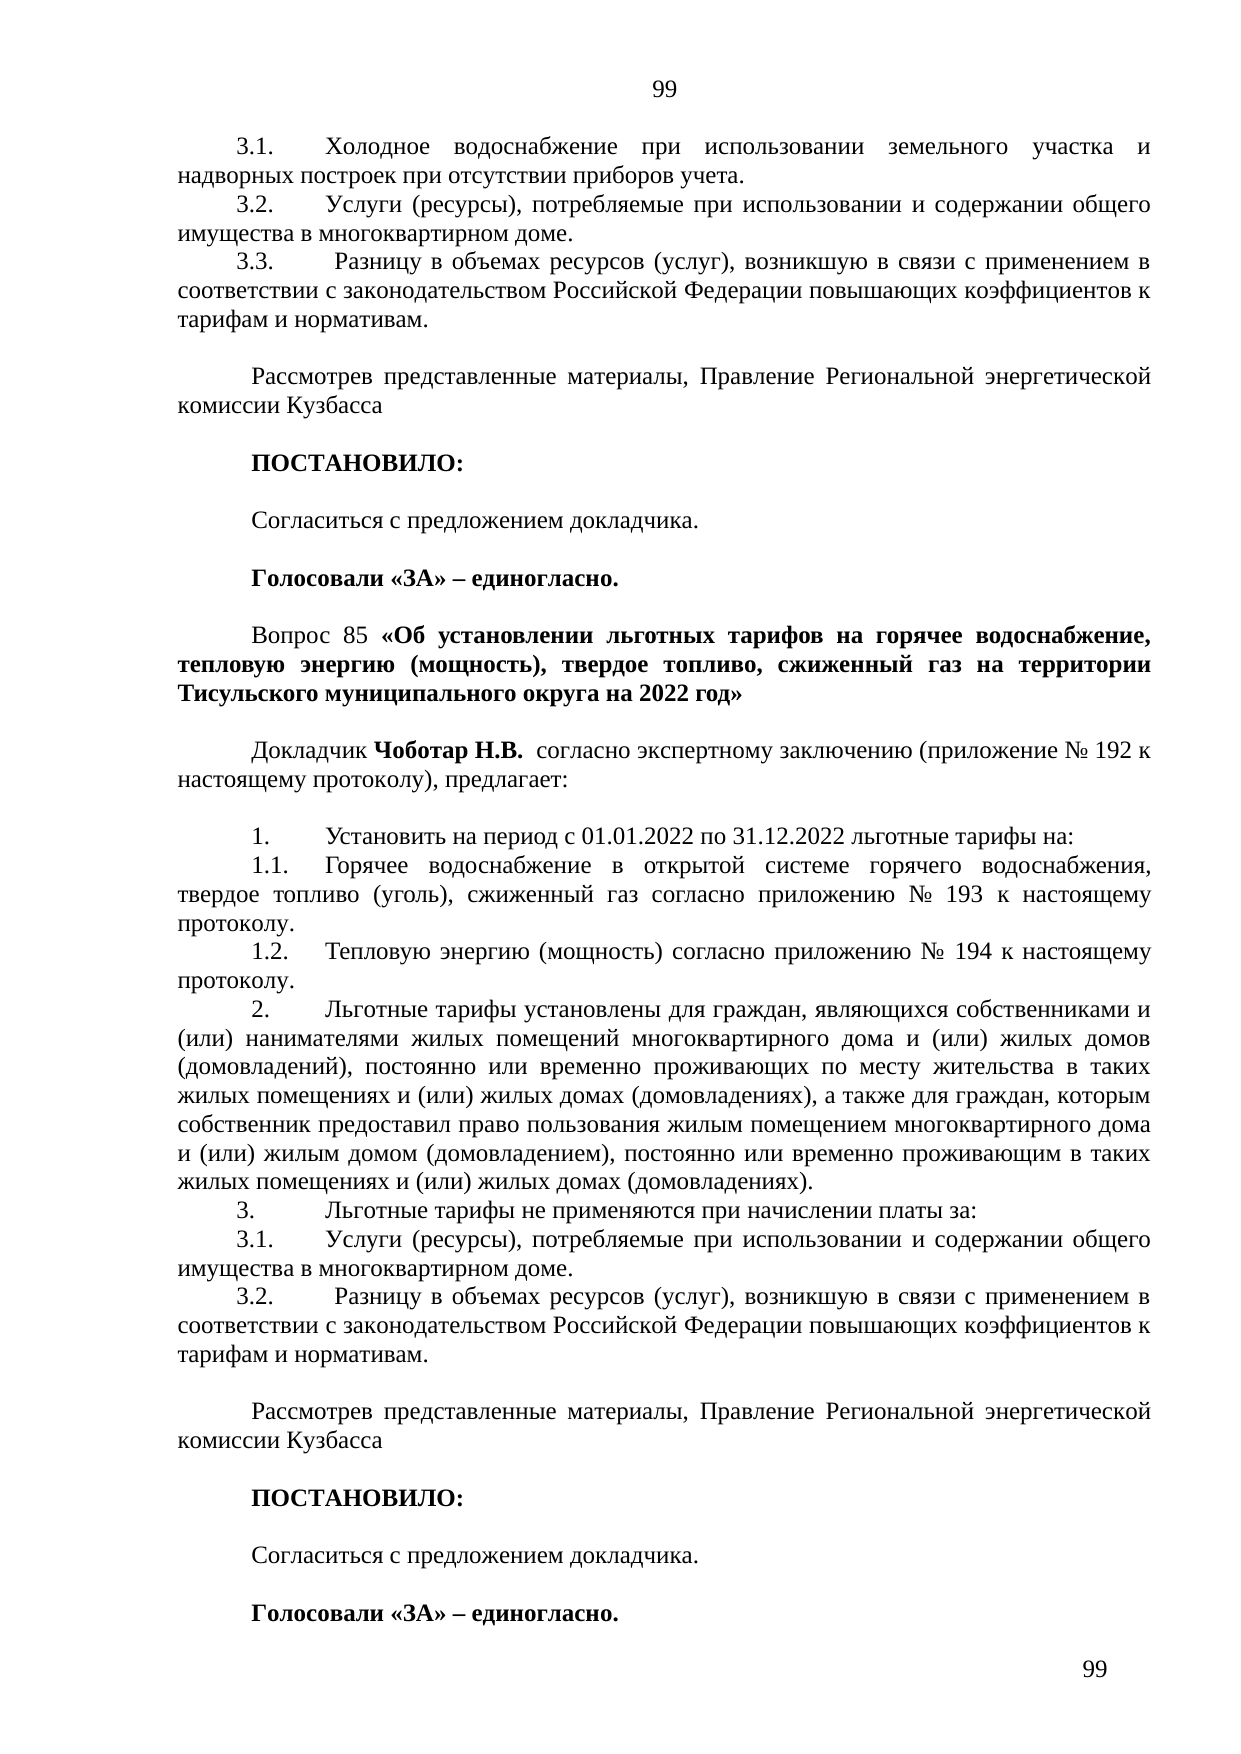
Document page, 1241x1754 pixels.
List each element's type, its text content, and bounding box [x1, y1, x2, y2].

list Горячее водоснабжение в открытой системе горячего водоснабжения, твердое топливо (уголь), сжиженный газ согласно приложению № 193 к настоящему протоколу. [177, 850, 1152, 936]
text Голосовали «ЗА» – единогласно. [177, 563, 1152, 591]
list Установить на период с 01.01.2022 по 31.12.2022 льготные тарифы на: [177, 821, 1152, 850]
list Холодное водоснабжение при использовании земельного участка и надворных построек при отсутствии приборов учета. [177, 131, 1152, 189]
list Тепловую энергию (мощность) согласно приложению № 194 к настоящему протоколу. [177, 936, 1152, 994]
list Услуги (ресурсы), потребляемые при использовании и содержании общего имущества в многоквартирном доме. [177, 1224, 1152, 1281]
list Льготные тарифы установлены для граждан, являющихся собственниками и (или) нанимателями жилых помещений многоквартирного дома и (или) жилых домов (домовладений), постоянно или временно проживающих по месту жительства в таких жилых помещениях и (или) жилых домах (домовладениях), а также для граждан, которым собственник предоставил право пользования жилым помещением многоквартирного дома и (или) жилым домом (домовладением), постоянно или временно проживающим в таких жилых помещениях и (или) жилых домах (домовладениях). [177, 994, 1152, 1195]
list Услуги (ресурсы), потребляемые при использовании и содержании общего имущества в многоквартирном доме. [177, 189, 1152, 246]
text ПОСТАНОВИЛО: [177, 448, 1152, 476]
list Льготные тарифы не применяются при начислении платы за: [177, 1195, 1152, 1224]
text Согласиться с предложением докладчика. [177, 505, 1152, 534]
text Голосовали «ЗА» – единогласно. [177, 1598, 1152, 1626]
text ПОСТАНОВИЛО: [177, 1483, 1152, 1511]
text Рассмотрев представленные материалы, Правление Региональной энергетической комиссии Кузбасса [177, 361, 1152, 419]
text Согласиться с предложением докладчика. [177, 1540, 1152, 1569]
text Вопрос 85 «Об установлении льготных тарифов на горячее водоснабжение, тепловую энергию (мощность), твердое топливо, сжиженный газ на территории Тисульского муниципального округа на 2022 год» [177, 620, 1152, 706]
list Разницу в объемах ресурсов (услуг), возникшую в связи с применением в соответствии с законодательством Российской Федерации повышающих коэффициентов к тарифам и нормативам. [177, 246, 1152, 333]
list Разницу в объемах ресурсов (услуг), возникшую в связи с применением в соответствии с законодательством Российской Федерации повышающих коэффициентов к тарифам и нормативам. [177, 1281, 1152, 1368]
text Докладчик Чоботар Н.В. согласно экспертному заключению (приложение № 192 к настоящему протоколу), предлагает: [177, 735, 1152, 793]
text Рассмотрев представленные материалы, Правление Региональной энергетической комиссии Кузбасса [177, 1396, 1152, 1454]
